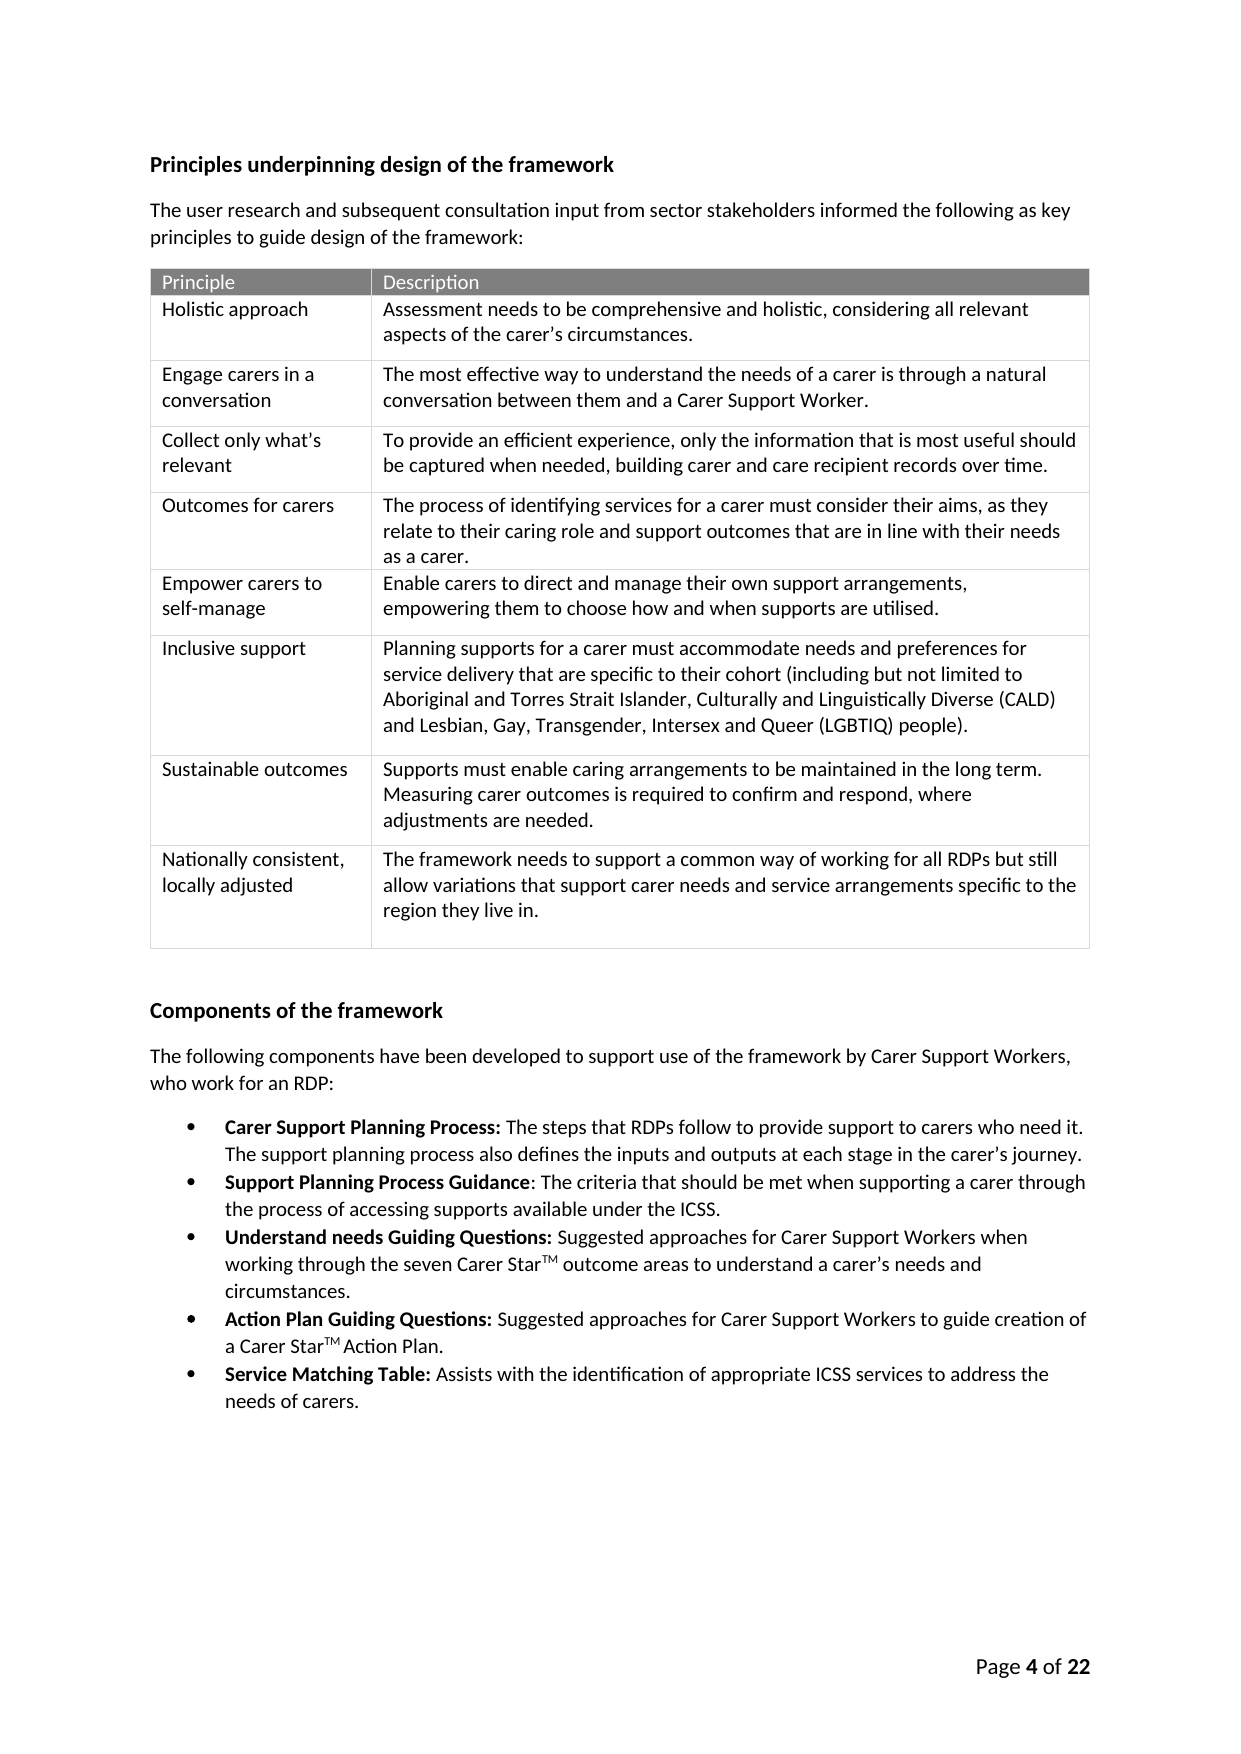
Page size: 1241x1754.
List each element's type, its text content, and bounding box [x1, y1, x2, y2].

table_cell Engage carers in a conversation [151, 361, 371, 426]
text The following components have been developed to support use of the framework by Carer Support Workers, who work for an RDP: [150, 1043, 1090, 1096]
table_cell Collect only what’s relevant [151, 427, 371, 492]
list Understand needs Guiding Questions: Suggested approaches for Carer Support Workers when working through the seven Carer StarTM outcome areas to understand a carer’s needs and circumstances. [187, 1224, 1090, 1304]
list Service Matching Table: Assists with the identification of appropriate ICSS services to address the needs of carers. [187, 1361, 1090, 1414]
table_cell Enable carers to direct and manage their own support arrangements, empowering them to choose how and when supports are utilised. [372, 570, 1089, 634]
table_header Principle [151, 269, 371, 295]
list Support Planning Process Guidance: The criteria that should be met when supporting a carer through the process of accessing supports available under the ICSS. [187, 1169, 1090, 1222]
text The user research and subsequent consultation input from sector stakeholders informed the following as key principles to guide design of the framework: [150, 197, 1090, 250]
text Components of the framework [150, 996, 1090, 1024]
table_cell Sustainable outcomes [151, 756, 371, 845]
list Action Plan Guiding Questions: Suggested approaches for Carer Support Workers to guide creation of a Carer StarTM Action Plan. [187, 1306, 1090, 1359]
table_cell The process of identifying services for a carer must consider their aims, as they relate to their caring role and support outcomes that are in line with their needs as a carer. [372, 493, 1089, 569]
table_cell Inclusive support [151, 636, 371, 755]
table_cell Empower carers to self-manage [151, 570, 371, 634]
table_cell Holistic approach [151, 296, 371, 360]
table_cell Nationally consistent, locally adjusted [151, 846, 371, 948]
table_cell Planning supports for a carer must accommodate needs and preferences for service delivery that are specific to their cohort (including but not limited to Aboriginal and Torres Strait Islander, Culturally and Linguistically Diverse (CALD) and Lesbian, Gay, Transgender, Intersex and Queer (LGBTIQ) people). [372, 636, 1089, 755]
text Principles underpinning design of the framework [150, 150, 1090, 178]
table_cell Supports must enable caring arrangements to be maintained in the long term. Measuring carer outcomes is required to confirm and respond, where adjustments are needed. [372, 756, 1089, 845]
list Carer Support Planning Process: The steps that RDPs follow to provide support to carers who need it. The support planning process also defines the inputs and outputs at each stage in the carer’s journey. [187, 1114, 1090, 1167]
table_cell Assessment needs to be comprehensive and holistic, considering all relevant aspects of the carer’s circumstances. [372, 296, 1089, 360]
table_header Description [372, 269, 1089, 295]
table_cell The framework needs to support a common way of working for all RDPs but still allow variations that support carer needs and service arrangements specific to the region they live in. [372, 846, 1089, 948]
table_cell Outcomes for carers [151, 493, 371, 569]
table_cell To provide an efficient experience, only the information that is most useful should be captured when needed, building carer and care recipient records over time. [372, 427, 1089, 492]
table_cell The most effective way to understand the needs of a carer is through a natural conversation between them and a Carer Support Worker. [372, 361, 1089, 426]
